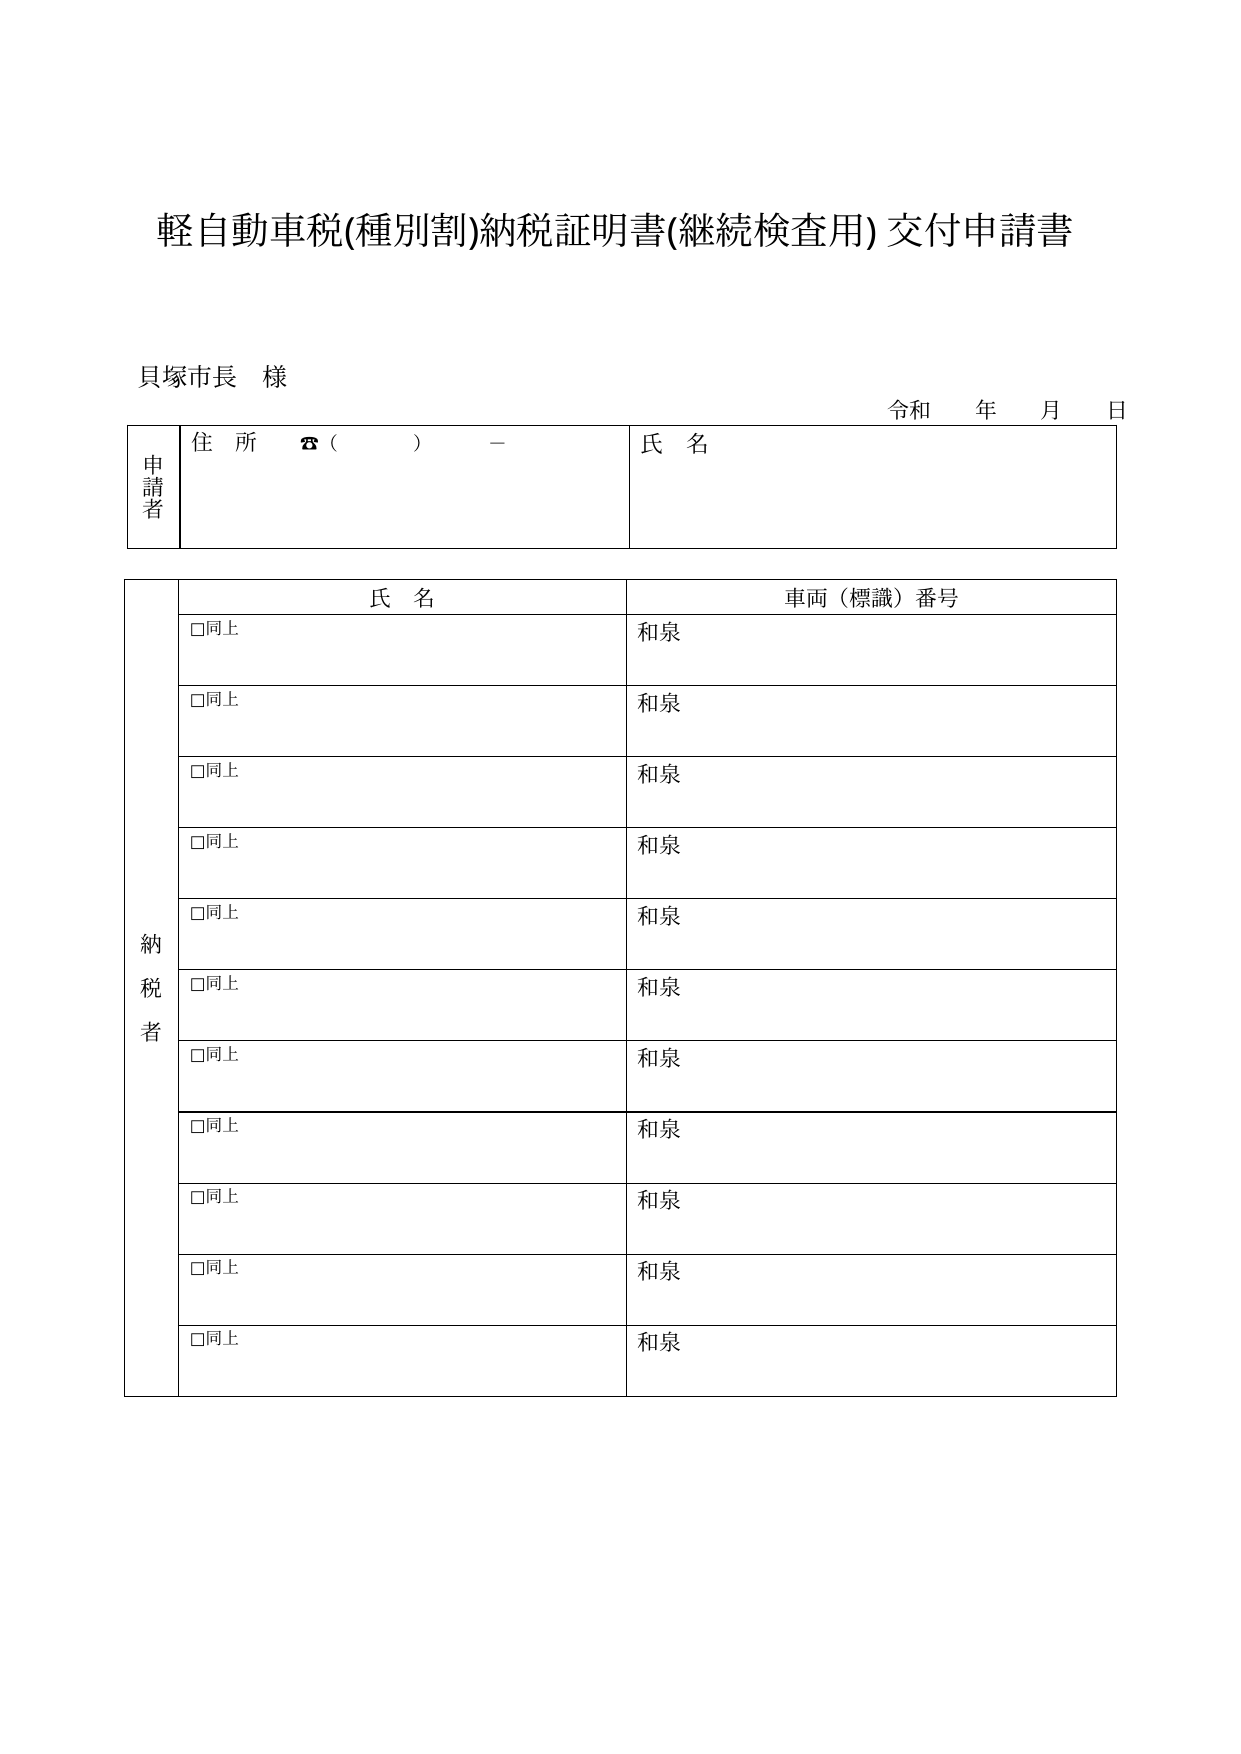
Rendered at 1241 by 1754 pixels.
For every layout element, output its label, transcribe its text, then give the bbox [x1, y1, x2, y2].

table_cell □同上 [179, 828, 626, 898]
table_cell 和泉 [627, 615, 1116, 685]
table_cell 和泉 [627, 757, 1116, 827]
table_cell 和泉 [627, 1113, 1116, 1182]
table_cell 和泉 [627, 686, 1116, 756]
table_cell 和泉 [627, 828, 1116, 898]
table_cell □同上 [179, 757, 626, 827]
table_cell 和泉 [627, 1184, 1116, 1253]
table_cell 和泉 [627, 970, 1116, 1040]
table_cell □同上 [179, 615, 626, 685]
table_header 氏 名 [179, 580, 626, 614]
text 軽自動車税(種別割)納税証明書(継続検査用) 交付申請書 [112, 201, 1108, 255]
table_header 氏 名 [630, 426, 1116, 548]
table_header 車両（標識）番号 [627, 580, 1116, 614]
table_cell □同上 [179, 1326, 626, 1396]
table_cell □同上 [179, 686, 626, 756]
text 貝塚市長 様 [112, 357, 1128, 393]
table_cell □同上 [179, 1184, 626, 1253]
table_header 納 税 者 [125, 580, 178, 1396]
table_header 申請者 [128, 426, 179, 548]
table_cell 和泉 [627, 1326, 1116, 1396]
table_cell 和泉 [627, 1255, 1116, 1324]
text 令和 年 月 日 [112, 393, 1128, 424]
table_cell 和泉 [627, 899, 1116, 969]
table_cell □同上 [179, 1113, 626, 1182]
table_cell □同上 [179, 1255, 626, 1324]
table_header 住 所 ☎（ ） － [181, 426, 629, 548]
table_cell 和泉 [627, 1041, 1116, 1111]
table_cell □同上 [179, 970, 626, 1040]
table_cell □同上 [179, 899, 626, 969]
table_cell □同上 [179, 1041, 626, 1111]
